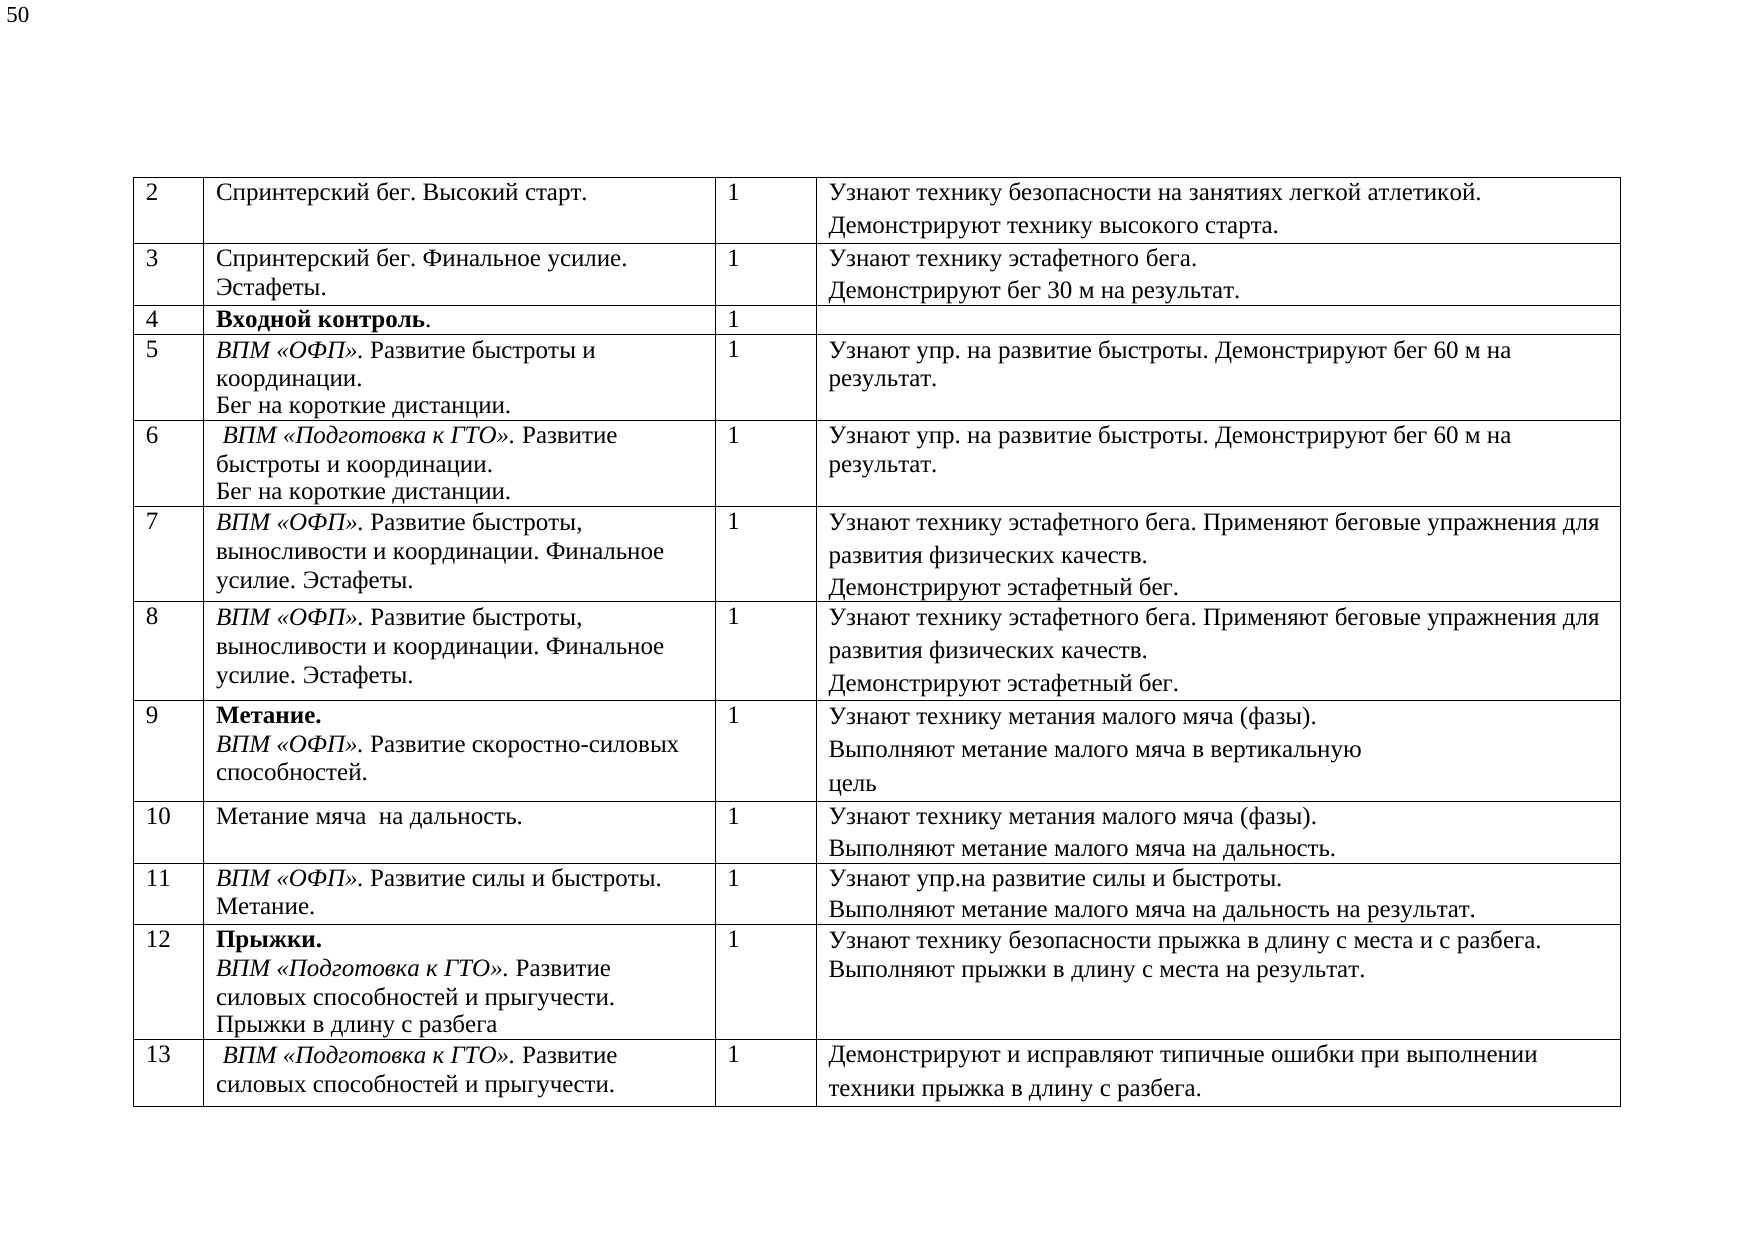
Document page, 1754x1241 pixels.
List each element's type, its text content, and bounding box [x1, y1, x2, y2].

table_cell 3 [134, 244, 203, 305]
table_cell 10 [134, 802, 203, 863]
table_cell Узнают технику безопасности прыжка в длину с места и с разбега. Выполняют прыжки в длину с места на результат. [817, 925, 1620, 1039]
table_cell Метание мяча на дальность. [204, 802, 715, 863]
table_cell Узнают технику эстафетного бега. Применяют беговые упражнения для развития физических качеств. Демонстрируют эстафетный бег. [817, 602, 1620, 700]
table_cell 1 [716, 306, 816, 334]
table_cell Спринтерский бег. Финальное усилие. Эстафеты. [204, 244, 715, 305]
table_cell 5 [134, 335, 203, 420]
table_cell 6 [134, 421, 203, 506]
table_cell [817, 306, 1620, 334]
table_cell Узнают упр. на развитие быстроты. Демонстрируют бег 60 м на результат. [817, 335, 1620, 420]
table_cell 1 [716, 602, 816, 700]
table_cell 1 [716, 925, 816, 1039]
table_cell 11 [134, 864, 203, 924]
table_cell ВПМ «ОФП». Развитие быстроты, выносливости и координации. Финальное усилие. Эстафеты. [204, 602, 715, 700]
table_header 1 [716, 178, 816, 243]
table_header Узнают технику безопасности на занятиях легкой атлетикой. Демонстрируют технику высокого старта. [817, 178, 1620, 243]
table_cell Входной контроль. [204, 306, 715, 334]
table_cell 1 [716, 244, 816, 305]
table_cell 9 [134, 701, 203, 801]
table_cell 1 [716, 1040, 816, 1106]
table_cell ВПМ «ОФП». Развитие быстроты и координации. Бег на короткие дистанции. [204, 335, 715, 420]
table_cell 13 [134, 1040, 203, 1106]
table_cell 1 [716, 335, 816, 420]
table_cell ВПМ «Подготовка к ГТО». Развитие быстроты и координации. Бег на короткие дистанции. [204, 421, 715, 506]
table_cell ВПМ «ОФП». Развитие быстроты, выносливости и координации. Финальное усилие. Эстафеты. [204, 507, 715, 601]
table_header 2 [134, 178, 203, 243]
table_cell Узнают упр. на развитие быстроты. Демонстрируют бег 60 м на результат. [817, 421, 1620, 506]
table_cell Узнают технику эстафетного бега. Применяют беговые упражнения для развития физических качеств. Демонстрируют эстафетный бег. [817, 507, 1620, 601]
table_cell Метание. ВПМ «ОФП». Развитие скоростно-силовых способностей. [204, 701, 715, 801]
table_cell 1 [716, 864, 816, 924]
table_cell ВПМ «ОФП». Развитие силы и быстроты. Метание. [204, 864, 715, 924]
table_cell 1 [716, 507, 816, 601]
table_cell 1 [716, 701, 816, 801]
table_cell Прыжки. ВПМ «Подготовка к ГТО». Развитие силовых способностей и прыгучести. Прыжки в длину с разбега [204, 925, 715, 1039]
table_cell 12 [134, 925, 203, 1039]
table_cell Узнают технику метания малого мяча (фазы). Выполняют метание малого мяча на дальность. [817, 802, 1620, 863]
table_cell 1 [716, 802, 816, 863]
table_cell 7 [134, 507, 203, 601]
table_cell 1 [716, 421, 816, 506]
table_cell Узнают технику метания малого мяча (фазы). Выполняют метание малого мяча в вертикальную цель [817, 701, 1620, 801]
table_cell Узнают технику эстафетного бега. Демонстрируют бег 30 м на результат. [817, 244, 1620, 305]
table_cell ВПМ «Подготовка к ГТО». Развитие силовых способностей и прыгучести. [204, 1040, 715, 1106]
table_cell Узнают упр.на развитие силы и быстроты. Выполняют метание малого мяча на дальность на результат. [817, 864, 1620, 924]
table_cell Демонстрируют и исправляют типичные ошибки при выполнении техники прыжка в длину с разбега. [817, 1040, 1620, 1106]
table_cell 4 [134, 306, 203, 334]
table_header Спринтерский бег. Высокий старт. [204, 178, 715, 243]
table_cell 8 [134, 602, 203, 700]
